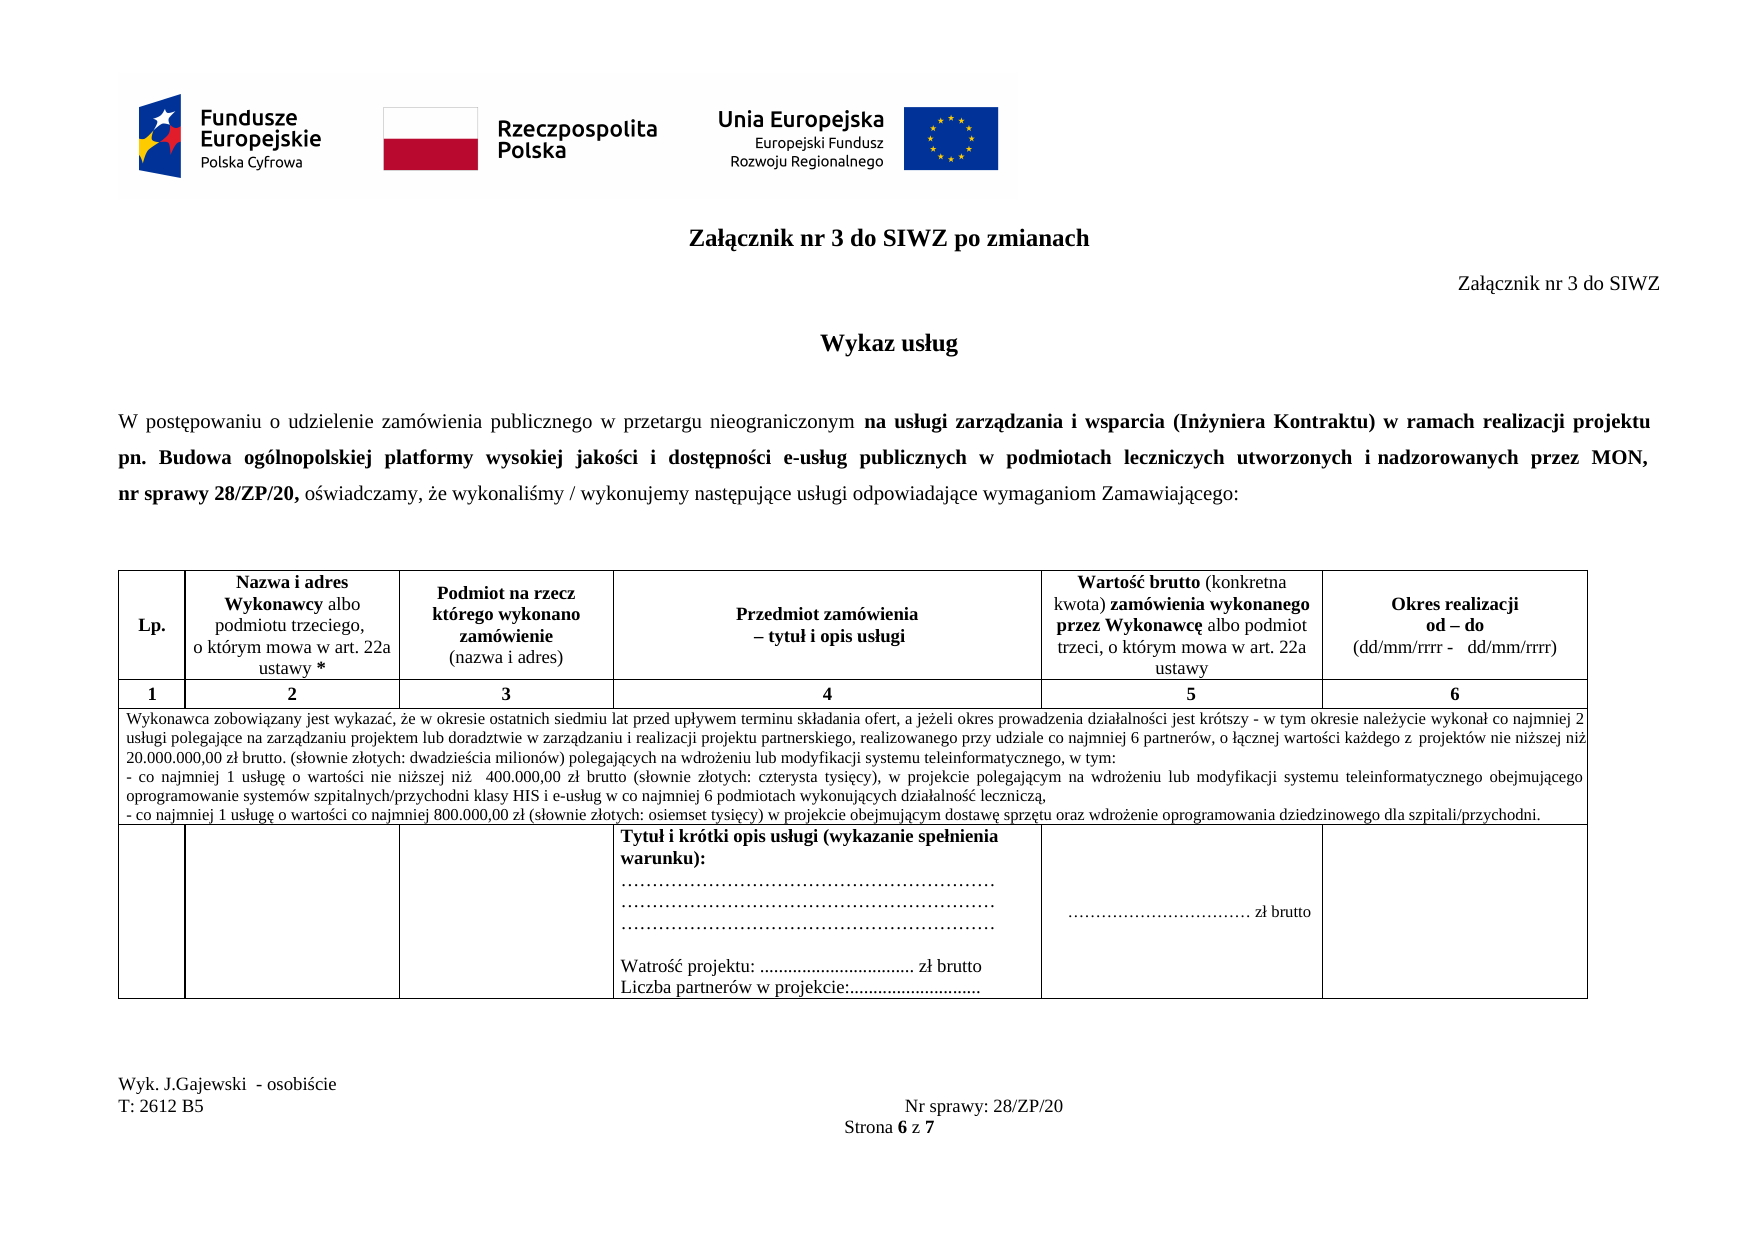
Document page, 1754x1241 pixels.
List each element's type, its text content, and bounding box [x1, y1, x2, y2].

table_cell 1 [119, 680, 184, 708]
text W postępowaniu o udzielenie zamówienia publicznego w przetargu nieograniczonym na usługi zarządzania i wsparcia (Inżyniera Kontraktu) w ramach realizacji projektu pn. Budowa ogólnopolskiej platformy wysokiej jakości i dostępności e-usług publicznych w podmiotach leczniczych utworzonych i nadzorowanych przez MON, nr sprawy 28/ZP/20, oświadczamy, że wykonaliśmy / wykonujemy następujące usługi odpowiadające wymaganiom Zamawiającego: [118, 409, 1660, 505]
table_cell 2 [186, 680, 399, 708]
table_cell 4 [614, 680, 1041, 708]
text Załącznik nr 3 do SIWZ po zmianach [118, 223, 1660, 252]
table_cell 5 [1042, 680, 1322, 708]
table_header Podmiot na rzecz którego wykonano zamówienie (nazwa i adres) [400, 571, 613, 679]
text Załącznik nr 3 do SIWZ [148, 271, 1660, 295]
table_cell [119, 825, 184, 998]
table_cell [1323, 825, 1587, 998]
table_header Nazwa i adres Wykonawcy albo podmiotu trzeciego, o którym mowa w art. 22a ustawy * [186, 571, 399, 679]
table_header Lp. [119, 571, 184, 679]
table_header Przedmiot zamówienia – tytuł i opis usługi [614, 571, 1041, 679]
table_cell …………………………… zł brutto [1042, 825, 1322, 998]
table_cell 6 [1323, 680, 1587, 708]
table_cell [186, 825, 399, 998]
table_cell [400, 825, 613, 998]
table_cell Wykonawca zobowiązany jest wykazać, że w okresie ostatnich siedmiu lat przed upływem terminu składania ofert, a jeżeli okres prowadzenia działalności jest krótszy - w tym okresie należycie wykonał co najmniej 2 usługi polegające na zarządzaniu projektem lub doradztwie w zarządzaniu i realizacji projektu partnerskiego, realizowanego przy udziale co najmniej 6 partnerów, o łącznej wartości każdego z projektów nie niższej niż 20.000.000,00 zł brutto. (słownie złotych: dwadzieścia milionów) polegających na wdrożeniu lub modyfikacji systemu teleinformatycznego, w tym: - co najmniej 1 usługę o wartości nie niższej niż 400.000,00 zł brutto (słownie złotych: czterysta tysięcy), w projekcie polegającym na wdrożeniu lub modyfikacji systemu teleinformatycznego obejmującego oprogramowanie systemów szpitalnych/przychodni klasy HIS i e-usług w co najmniej 6 podmiotach wykonujących działalność leczniczą, - co najmniej 1 usługę o wartości co najmniej 800.000,00 zł (słownie złotych: osiemset tysięcy) w projekcie obejmującym dostawę sprzętu oraz wdrożenie oprogramowania dziedzinowego dla szpitali/przychodni. [119, 709, 1587, 824]
table_header Okres realizacji od – do (dd/mm/rrrr - dd/mm/rrrr) [1323, 571, 1587, 679]
table_header Wartość brutto (konkretna kwota) zamówienia wykonanego przez Wykonawcę albo podmiot trzeci, o którym mowa w art. 22a ustawy [1042, 571, 1322, 679]
table_cell 3 [400, 680, 613, 708]
text Wykaz usług [118, 328, 1660, 356]
picture [118, 73, 1019, 199]
